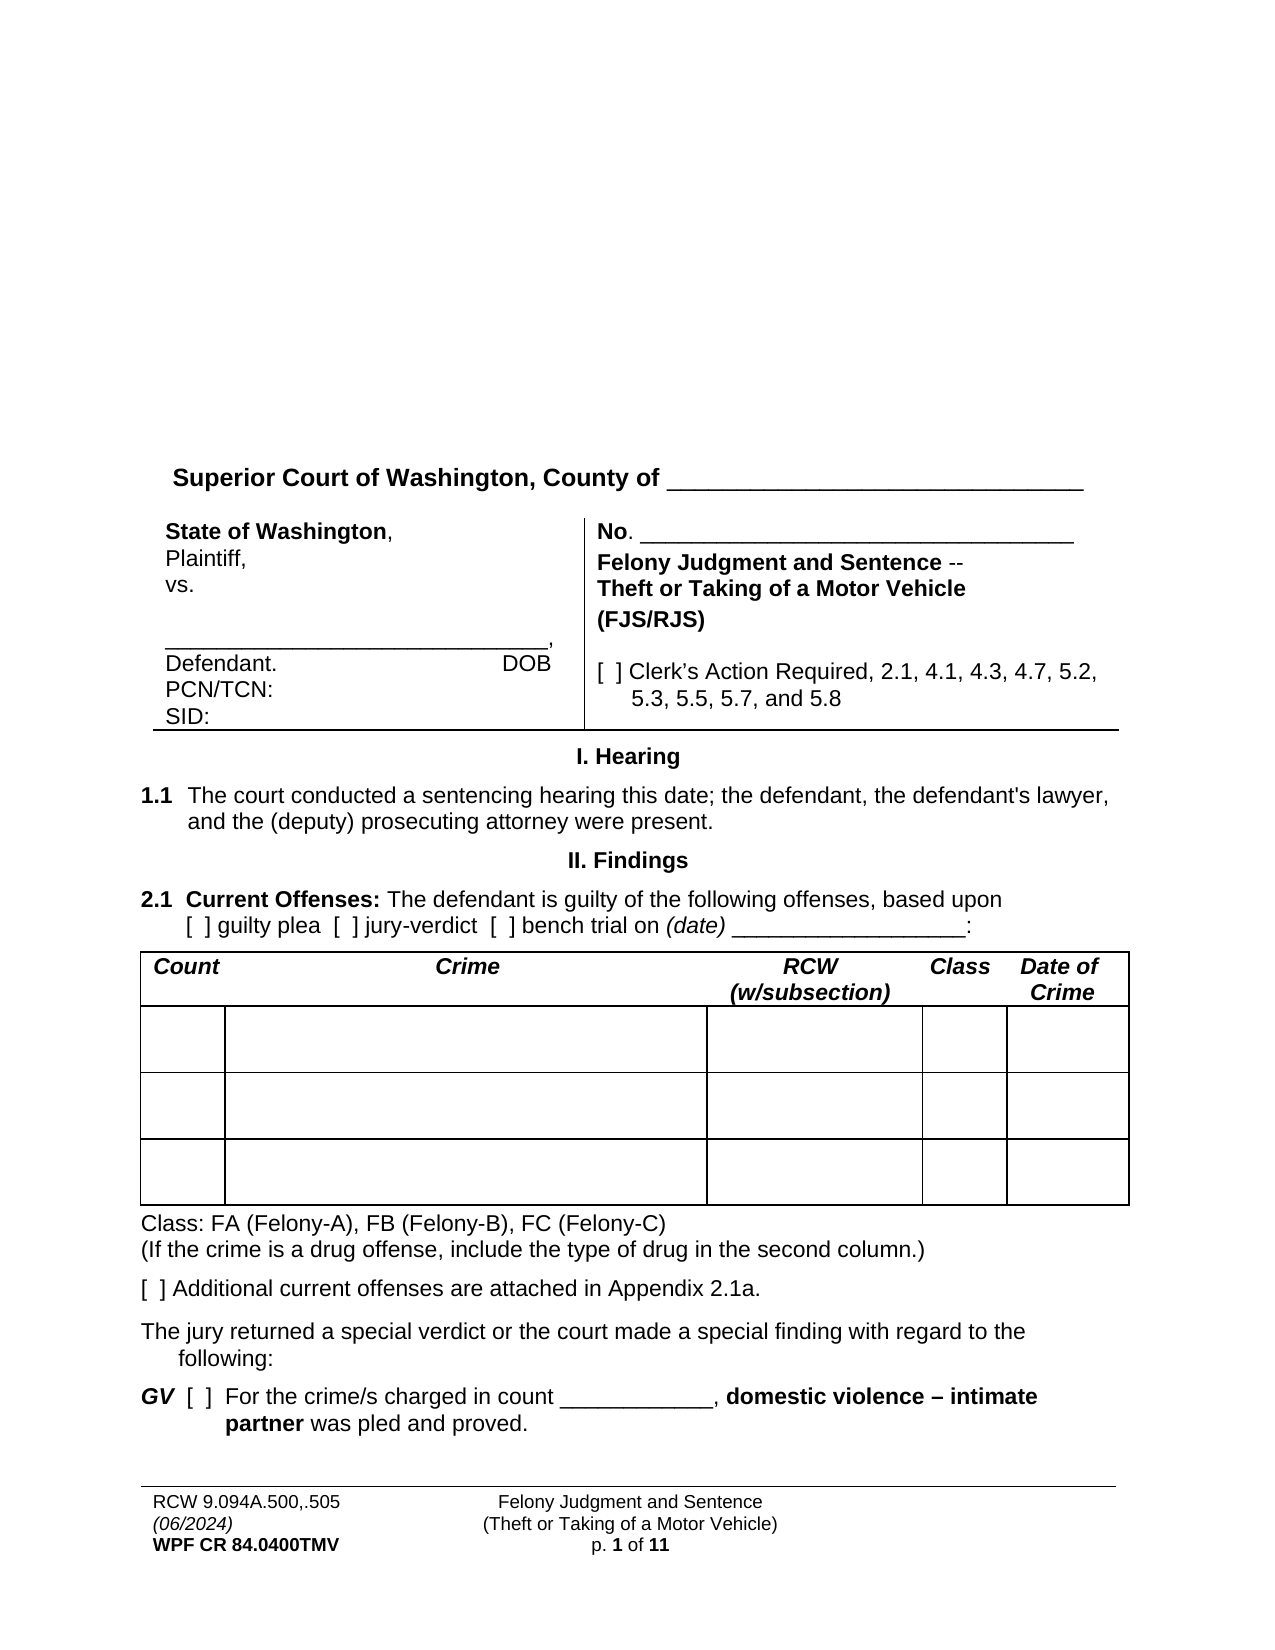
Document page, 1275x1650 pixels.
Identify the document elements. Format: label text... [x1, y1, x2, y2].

table_cell [226, 1073, 706, 1138]
text (If the crime is a drug offense, include the type of drug in the second column.) [141, 1236, 1116, 1263]
text II. Findings [141, 847, 1116, 873]
text [ ] Additional current offenses are attached in Appendix 2.1a. [141, 1275, 1116, 1301]
text 2.1 Current Offenses: The defendant is guilty of the following offenses, based upon [141, 886, 1116, 912]
table_cell [226, 1140, 706, 1204]
table_header Count Crime RCW Class Date of (w/subsection) Crime [141, 953, 1128, 1005]
table_header No. __________________________________ Felony Judgment and Sentence -- Theft or Taking of a Motor Vehicle (FJS/RJS) [ ] Clerk’s Action Required, 2.1, 4.1, 4.3, 4.7, 5.2, 5.3, 5.5, 5.7, and 5.8 [585, 518, 1119, 729]
table_cell [1008, 1140, 1128, 1204]
text [ ] guilty plea [ ] jury-verdict [ ] bench trial on (date) : [141, 912, 1116, 939]
table_cell [226, 1007, 706, 1072]
text Superior Court of Washington, County of ______________________________ [141, 462, 1116, 491]
text GV [ ] For the crime/s charged in count ____________, domestic violence – intimate partner was pled and proved. [141, 1383, 1116, 1436]
table_cell [141, 1007, 224, 1072]
table_cell [708, 1007, 922, 1072]
table_cell [141, 1073, 224, 1138]
text Class: FA (Felony-A), FB (Felony-B), FC (Felony-C) [141, 1210, 1116, 1236]
table_cell [1008, 1073, 1128, 1138]
text I. Hearing [141, 743, 1116, 769]
text 1.1 The court conducted a sentencing hearing this date; the defendant, the defendant's lawyer, and the (deputy) prosecuting attorney were present. [141, 782, 1116, 834]
table_cell [708, 1140, 922, 1204]
table_cell [923, 1007, 1006, 1072]
text The jury returned a special verdict or the court made a special finding with regard to the following: [141, 1318, 1116, 1371]
table_cell [141, 1140, 224, 1204]
table_header State of Washington, Plaintiff, vs. ______________________________, Defendant. DOB PCN/TCN: SID: [153, 518, 584, 729]
table_cell [923, 1073, 1006, 1138]
table_cell [708, 1073, 922, 1138]
table_cell [923, 1140, 1006, 1204]
table_cell [1008, 1007, 1128, 1072]
